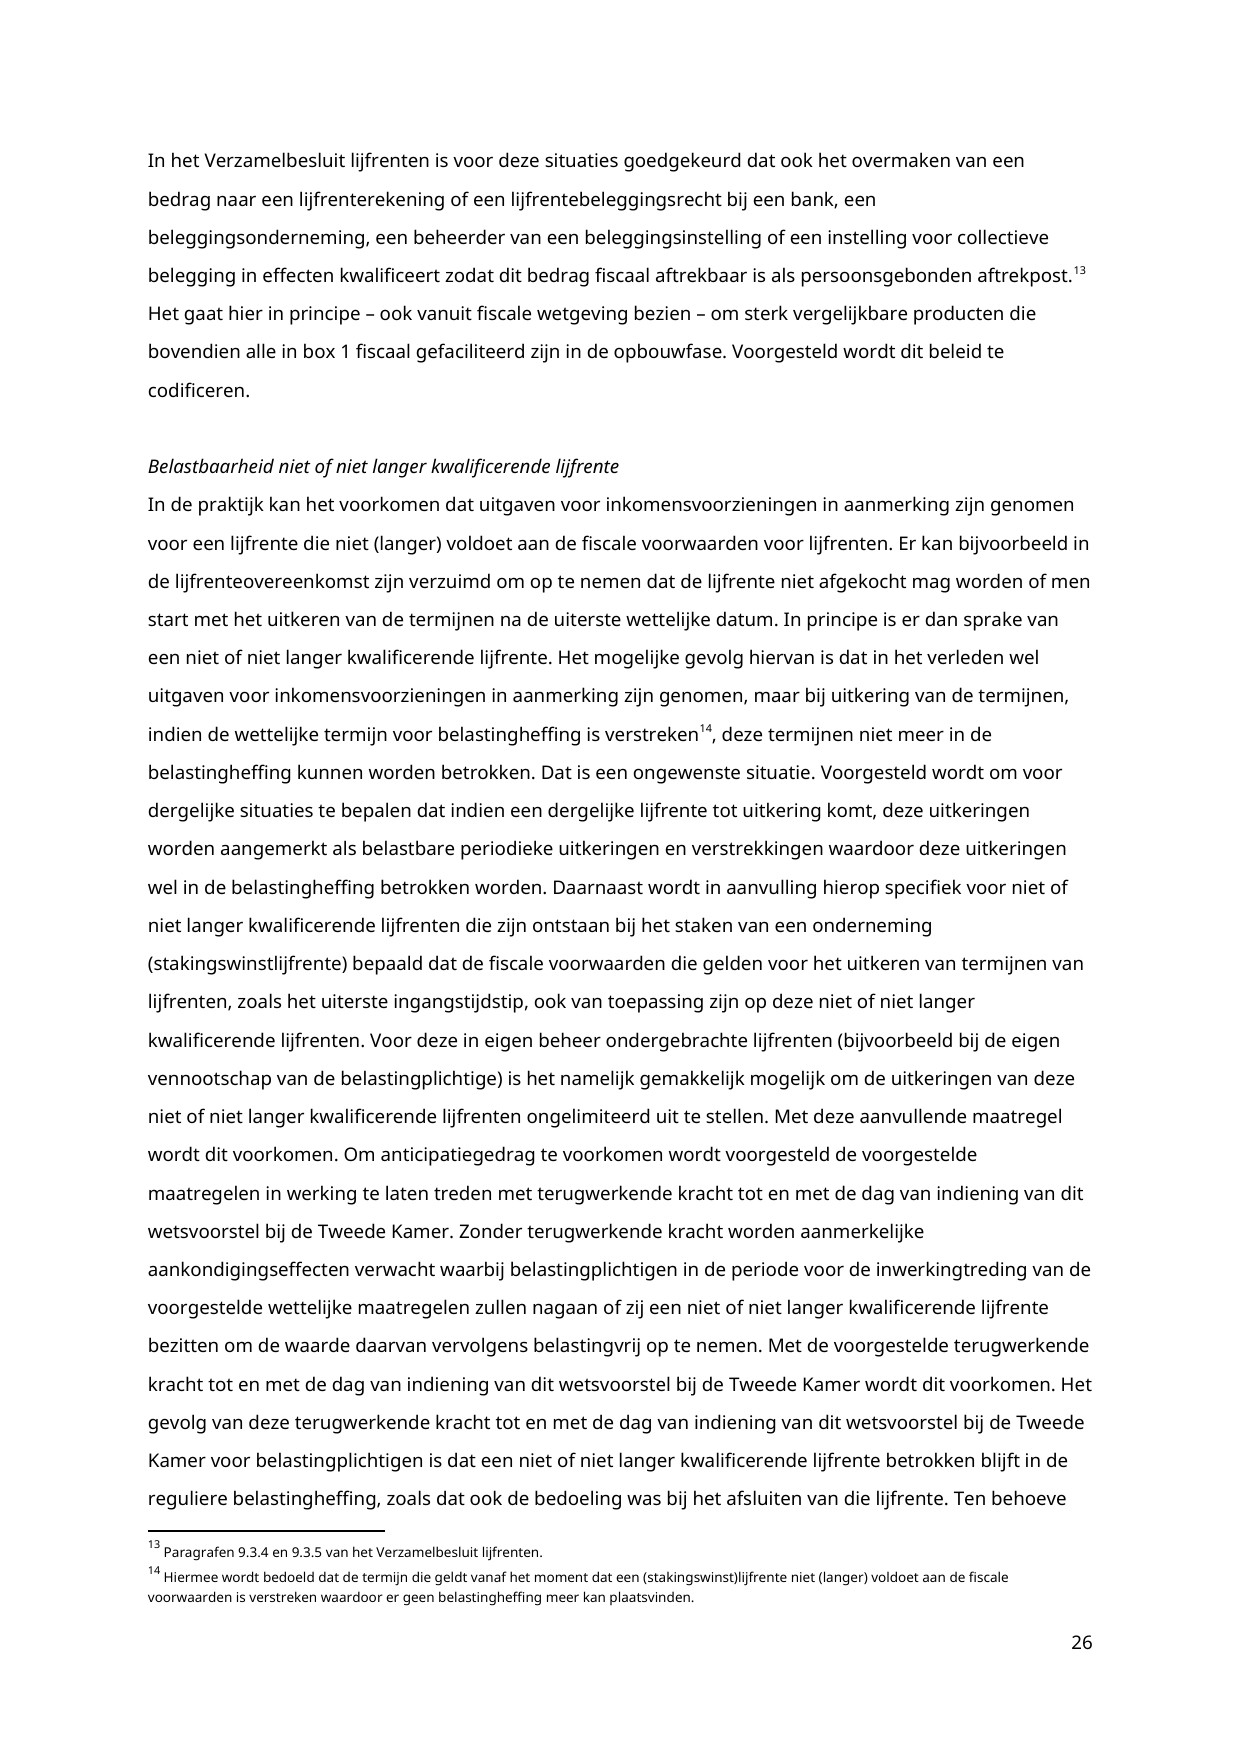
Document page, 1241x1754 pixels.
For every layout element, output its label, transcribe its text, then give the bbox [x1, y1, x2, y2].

text Belastbaarheid niet of niet langer kwalificerende lijfrente [148, 453, 1093, 479]
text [148, 492, 1093, 1511]
text In het Verzamelbesluit lijfrenten is voor deze situaties goedgekeurd dat ook het overmaken van een bedrag naar een lijfrenterekening of een lijfrentebeleggingsrecht bij een bank, een beleggingsonderneming, een beheerder van een beleggingsinstelling of een instelling voor collectieve belegging in effecten kwalificeert zodat dit bedrag fiscaal aftrekbaar is als persoonsgebonden aftrekpost. Het gaat hier in principe – ook vanuit fiscale wetgeving bezien – om sterk vergelijkbare producten die bovendien alle in box 1 fiscaal gefaciliteerd zijn in de opbouwfase. Voorgesteld wordt dit beleid te codificeren. [148, 148, 1093, 402]
